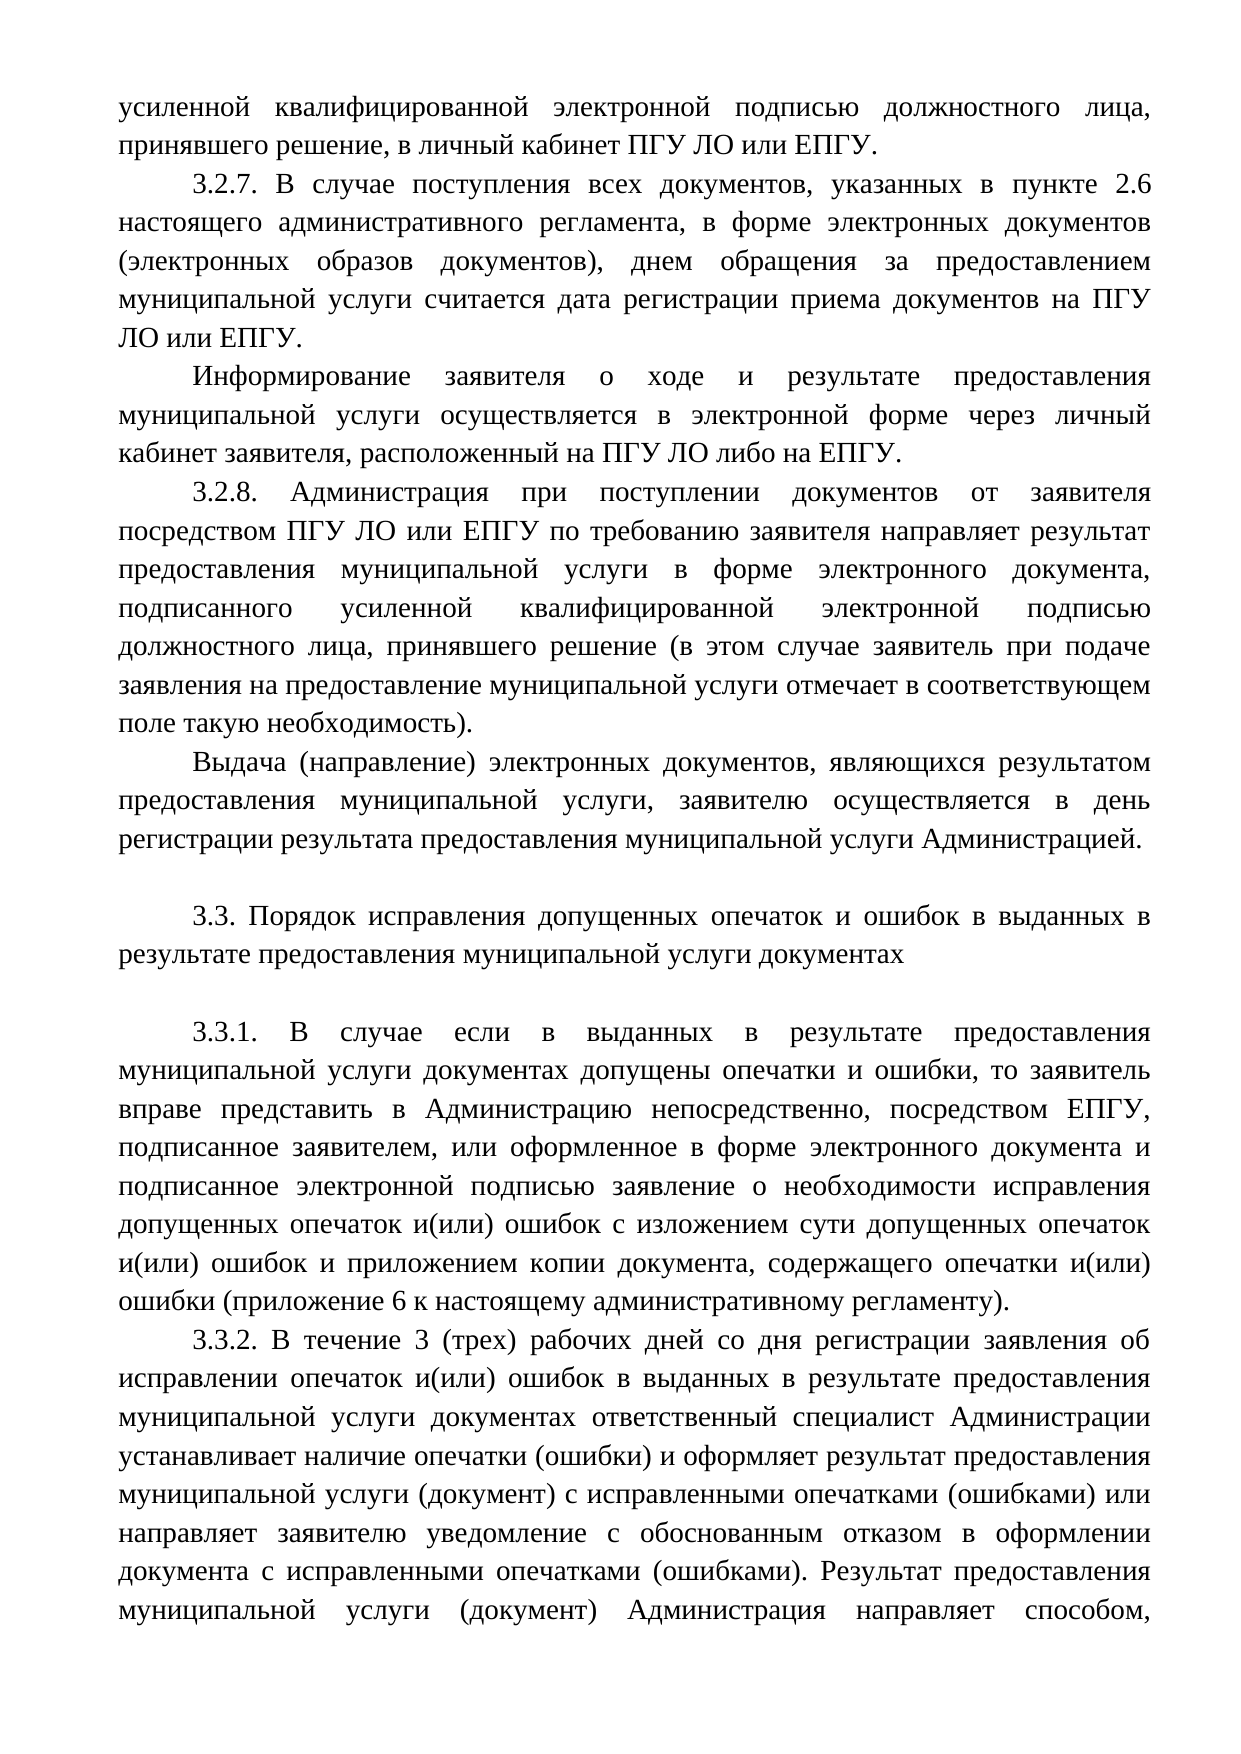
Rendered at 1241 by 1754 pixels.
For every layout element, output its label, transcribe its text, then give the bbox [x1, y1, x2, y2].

text 3.3. Порядок исправления допущенных опечаток и ошибок в выданных в результате предоставления муниципальной услуги документах [118, 898, 1152, 970]
text 3.2.8. Администрация при поступлении документов от заявителя посредством ПГУ ЛО или ЕПГУ по требованию заявителя направляет результат предоставления муниципальной услуги в форме электронного документа, подписанного усиленной квалифицированной электронной подписью должностного лица, принявшего решение (в этом случае заявитель при подаче заявления на предоставление муниципальной услуги отмечает в соответствующем поле такую необходимость). [118, 474, 1152, 739]
text 3.3.1. В случае если в выданных в результате предоставления муниципальной услуги документах допущены опечатки и ошибки, то заявитель вправе представить в Администрацию непосредственно, посредством ЕПГУ, подписанное заявителем, или оформленное в форме электронного документа и подписанное электронной подписью заявление о необходимости исправления допущенных опечаток и(или) ошибок с изложением сути допущенных опечаток и(или) ошибок и приложением копии документа, содержащего опечатки и(или) ошибки (приложение 6 к настоящему административному регламенту). [118, 1014, 1152, 1317]
text Информирование заявителя о ходе и результате предоставления муниципальной услуги осуществляется в электронной форме через личный кабинет заявителя, расположенный на ПГУ ЛО либо на ЕПГУ. [118, 358, 1152, 469]
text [118, 1322, 1152, 1625]
text 3.2.7. В случае поступления всех документов, указанных в пункте 2.6 настоящего административного регламента, в форме электронных документов (электронных образов документов), днем обращения за предоставлением муниципальной услуги считается дата регистрации приема документов на ПГУ ЛО или ЕПГУ. [118, 166, 1152, 353]
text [118, 89, 1152, 161]
text Выдача (направление) электронных документов, являющихся результатом предоставления муниципальной услуги, заявителю осуществляется в день регистрации результата предоставления муниципальной услуги Администрацией. [118, 744, 1152, 854]
